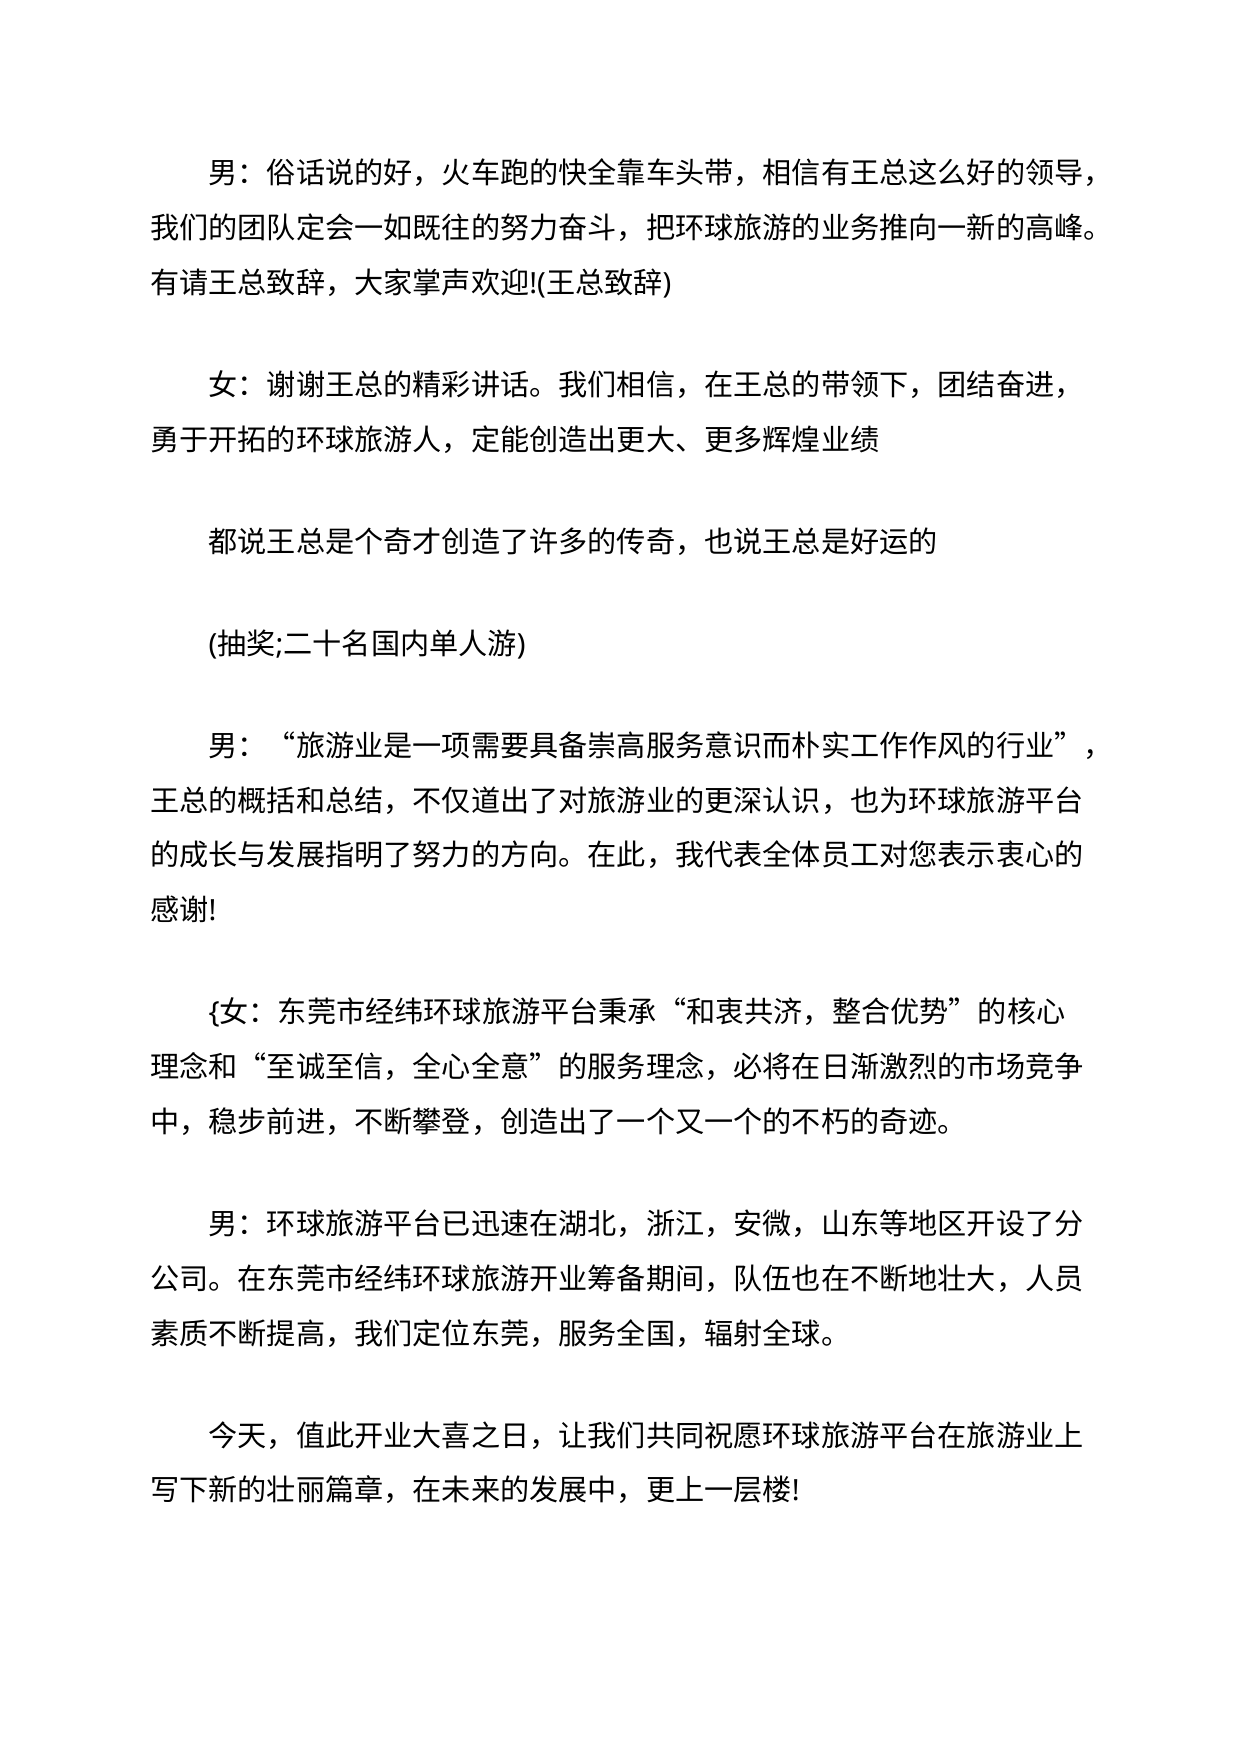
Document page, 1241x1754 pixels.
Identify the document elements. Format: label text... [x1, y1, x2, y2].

text 男：“旅游业是一项需要具备崇高服务意识而朴实工作作风的行业”，王总的概括和总结，不仅道出了对旅游业的更深认识，也为环球旅游平台的成长与发展指明了努力的方向。在此，我代表全体员工对您表示衷心的感谢! [150, 722, 1090, 929]
text 都说王总是个奇才创造了许多的传奇，也说王总是好运的 [150, 518, 1090, 561]
text (抽奖;二十名国内单人游) [150, 620, 1090, 663]
text 女：谢谢王总的精彩讲话。我们相信，在王总的带领下，团结奋进，勇于开拓的环球旅游人，定能创造出更大、更多辉煌业绩 [150, 362, 1090, 459]
text 今天，值此开业大喜之日，让我们共同祝愿环球旅游平台在旅游业上写下新的壮丽篇章，在未来的发展中，更上一层楼! [150, 1412, 1090, 1509]
text 男：俗话说的好，火车跑的快全靠车头带，相信有王总这么好的领导，我们的团队定会一如既往的努力奋斗，把环球旅游的业务推向一新的高峰。有请王总致辞，大家掌声欢迎!(王总致辞) [150, 150, 1090, 302]
text {女：东莞市经纬环球旅游平台秉承“和衷共济，整合优势”的核心理念和“至诚至信，全心全意”的服务理念，必将在日渐激烈的市场竞争中，稳步前进，不断攀登，创造出了一个又一个的不朽的奇迹。 [150, 989, 1090, 1141]
text 男：环球旅游平台已迅速在湖北，浙江，安微，山东等地区开设了分公司。在东莞市经纬环球旅游开业筹备期间，队伍也在不断地壮大，人员素质不断提高，我们定位东莞，服务全国，辐射全球。 [150, 1201, 1090, 1353]
